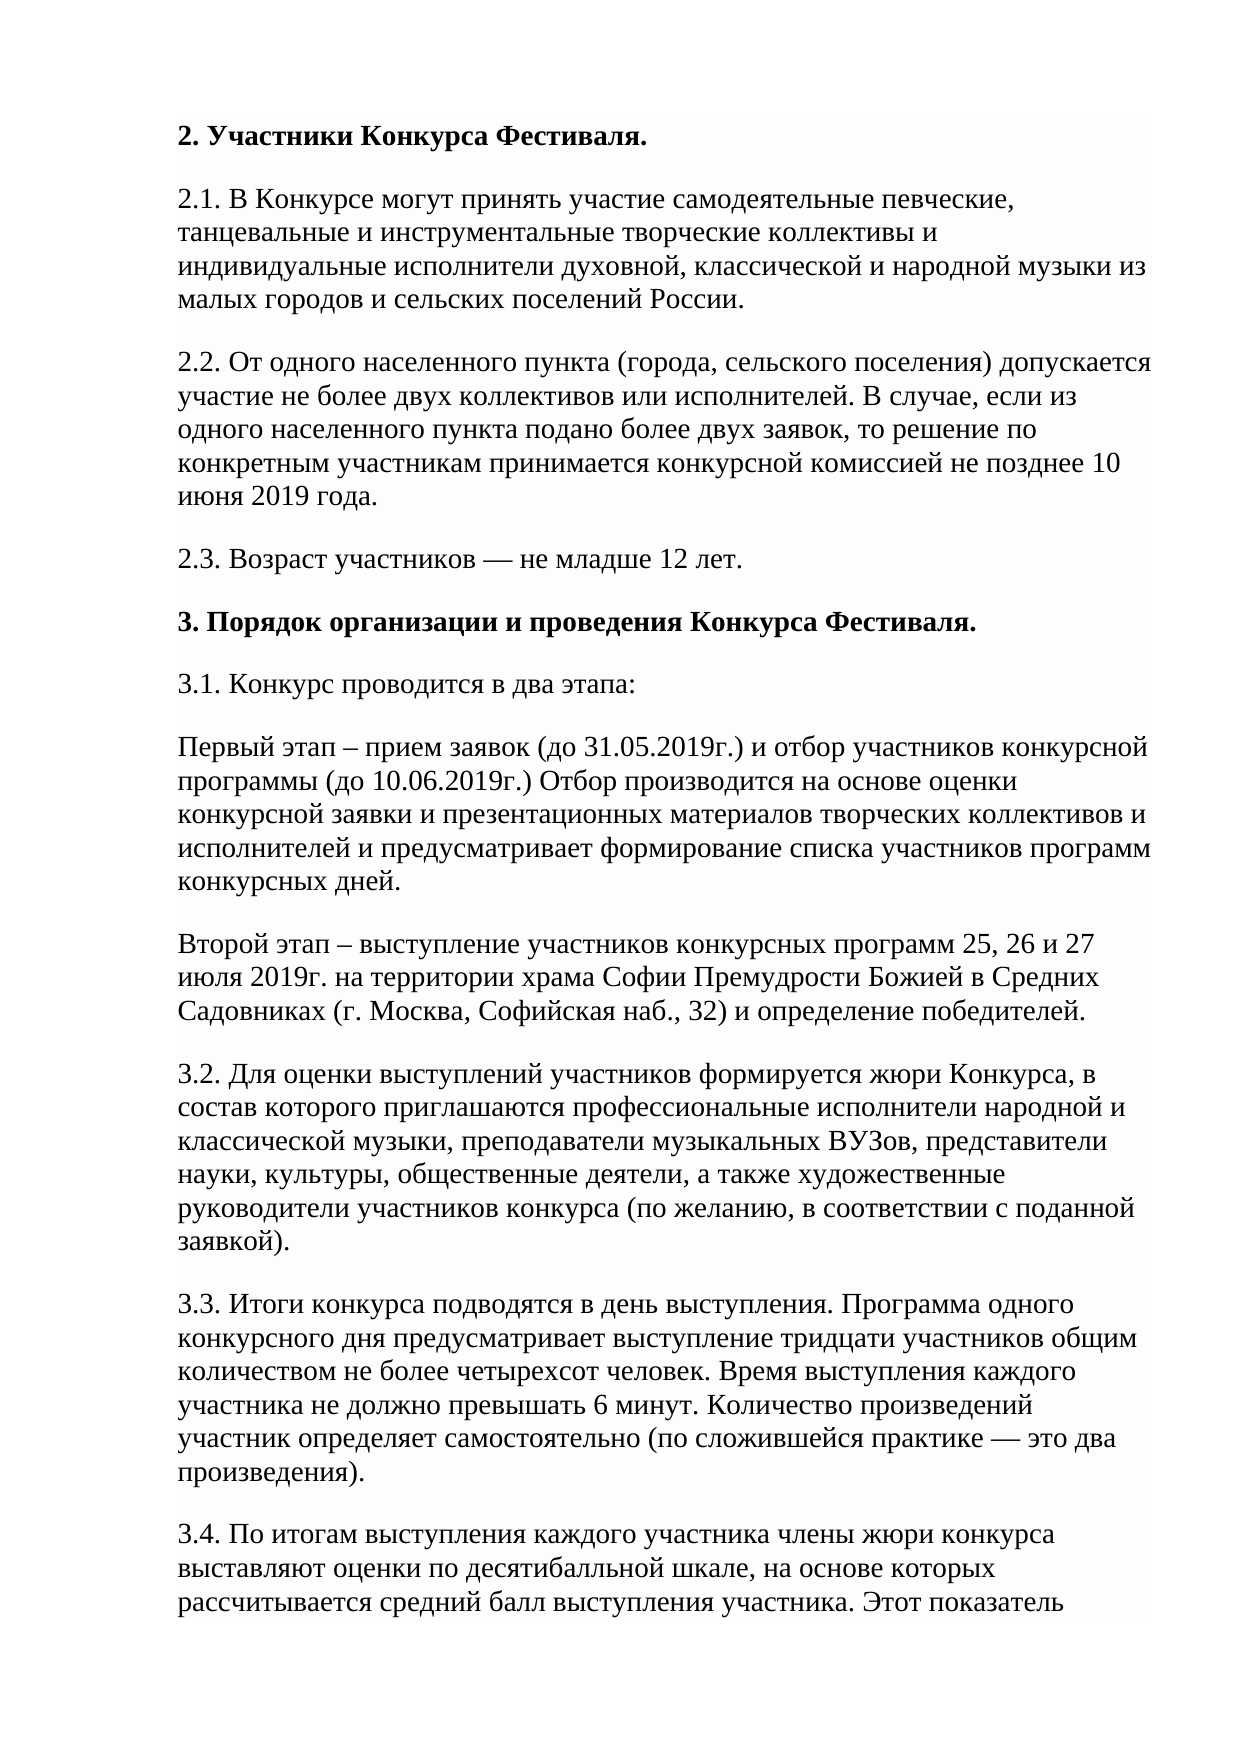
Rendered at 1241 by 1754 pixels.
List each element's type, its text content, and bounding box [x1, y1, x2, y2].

text 3. Порядок организации и проведения Конкурса Фестиваля. [177, 604, 1152, 637]
text 3.3. Итоги конкурса подводятся в день выступления. Программа одного конкурсного дня предусматривает выступление тридцати участников общим количеством не более четырехсот человек. Время выступления каждого участника не должно превышать 6 минут. Количество произведений участник определяет самостоятельно (по сложившейся практике — это два произведения). [177, 1286, 1152, 1487]
text Первый этап – прием заявок (до 31.05.2019г.) и отбор участников конкурсной программы (до 10.06.2019г.) Отбор производится на основе оценки конкурсной заявки и презентационных материалов творческих коллективов и исполнителей и предусматривает формирование списка участников программ конкурсных дней. [177, 729, 1152, 897]
text 2.3. Возраст участников — не младше 12 лет. [177, 541, 1152, 574]
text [177, 1517, 1152, 1617]
text Второй этап – выступление участников конкурсных программ 25, 26 и 27 июля 2019г. на территории храма Софии Премудрости Божией в Средних Садовниках (г. Москва, Софийская наб., 32) и определение победителей. [177, 926, 1152, 1027]
text 2. Участники Конкурса Фестиваля. [177, 118, 1152, 152]
text 3.2. Для оценки выступлений участников формируется жюри Конкурса, в состав которого приглашаются профессиональные исполнители народной и классической музыки, преподаватели музыкальных ВУЗов, представители науки, культуры, общественные деятели, а также художественные руководители участников конкурса (по желанию, в соответствии с поданной заявкой). [177, 1056, 1152, 1257]
text 2.2. От одного населенного пункта (города, сельского поселения) допускается участие не более двух коллективов или исполнителей. В случае, если из одного населенного пункта подано более двух заявок, то решение по конкретным участникам принимается конкурсной комиссией не позднее 10 июня 2019 года. [177, 344, 1152, 512]
text 2.1. В Конкурсе могут принять участие самодеятельные певческие, танцевальные и инструментальные творческие коллективы и индивидуальные исполнители духовной, классической и народной музыки из малых городов и сельских поселений России. [177, 181, 1152, 315]
text 3.1. Конкурс проводится в два этапа: [177, 666, 1152, 700]
